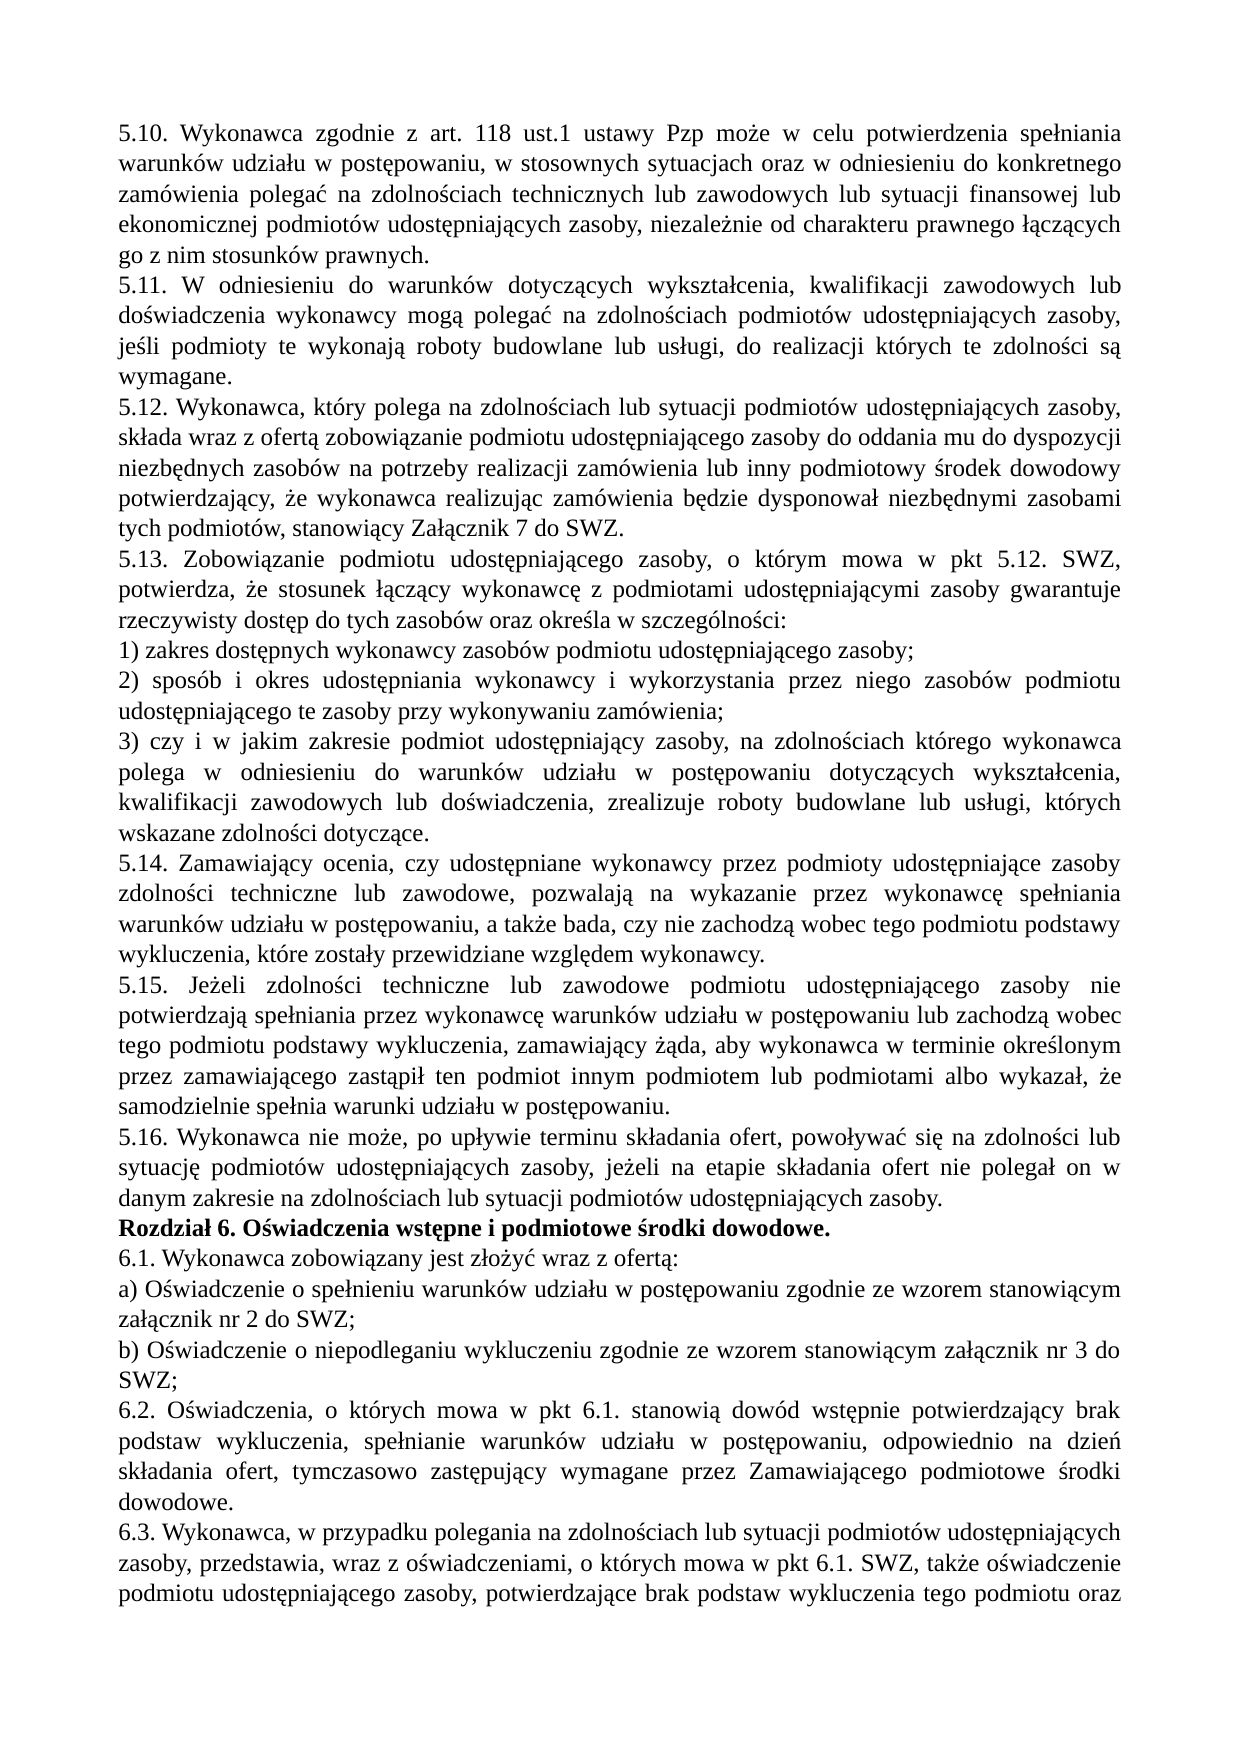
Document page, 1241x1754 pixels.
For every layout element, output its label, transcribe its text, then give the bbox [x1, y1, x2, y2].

text 5.14. Zamawiający ocenia, czy udostępniane wykonawcy przez podmioty udostępniające zasoby zdolności techniczne lub zawodowe, pozwalają na wykazanie przez wykonawcę spełniania warunków udziału w postępowaniu, a także bada, czy nie zachodzą wobec tego podmiotu podstawy wykluczenia, które zostały przewidziane względem wykonawcy. [118, 848, 1122, 968]
text 6.1. Wykonawca zobowiązany jest złożyć wraz z ofertą: [118, 1243, 1122, 1272]
text 5.15. Jeżeli zdolności techniczne lub zawodowe podmiotu udostępniającego zasoby nie potwierdzają spełniania przez wykonawcę warunków udziału w postępowaniu lub zachodzą wobec tego podmiotu podstawy wykluczenia, zamawiający żąda, aby wykonawca w terminie określonym przez zamawiającego zastąpił ten podmiot innym podmiotem lub podmiotami albo wykazał, że samodzielnie spełnia warunki udziału w postępowaniu. [118, 970, 1122, 1120]
text 3) czy i w jakim zakresie podmiot udostępniający zasoby, na zdolnościach którego wykonawca polega w odniesieniu do warunków udziału w postępowaniu dotyczących wykształcenia, kwalifikacji zawodowych lub doświadczenia, zrealizuje roboty budowlane lub usługi, których wskazane zdolności dotyczące. [118, 726, 1122, 846]
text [118, 1517, 1122, 1607]
text 1) zakres dostępnych wykonawcy zasobów podmiotu udostępniającego zasoby; [118, 635, 1122, 664]
text 2) sposób i okres udostępniania wykonawcy i wykorzystania przez niego zasobów podmiotu udostępniającego te zasoby przy wykonywaniu zamówienia; [118, 666, 1122, 725]
text Rozdział 6. Oświadczenia wstępne i podmiotowe środki dowodowe. [118, 1213, 1122, 1242]
text 5.10. Wykonawca zgodnie z art. 118 ust.1 ustawy Pzp może w celu potwierdzenia spełniania warunków udziału w postępowaniu, w stosownych sytuacjach oraz w odniesieniu do konkretnego zamówienia polegać na zdolnościach technicznych lub zawodowych lub sytuacji finansowej lub ekonomicznej podmiotów udostępniających zasoby, niezależnie od charakteru prawnego łączących go z nim stosunków prawnych. [118, 118, 1122, 268]
text 5.12. Wykonawca, który polega na zdolnościach lub sytuacji podmiotów udostępniających zasoby, składa wraz z ofertą zobowiązanie podmiotu udostępniającego zasoby do oddania mu do dyspozycji niezbędnych zasobów na potrzeby realizacji zamówienia lub inny podmiotowy środek dowodowy potwierdzający, że wykonawca realizując zamówienia będzie dysponował niezbędnymi zasobami tych podmiotów, stanowiący Załącznik 7 do SWZ. [118, 392, 1122, 542]
text 5.11. W odniesieniu do warunków dotyczących wykształcenia, kwalifikacji zawodowych lub doświadczenia wykonawcy mogą polegać na zdolnościach podmiotów udostępniających zasoby, jeśli podmioty te wykonają roboty budowlane lub usługi, do realizacji których te zdolności są wymagane. [118, 270, 1122, 390]
text 5.13. Zobowiązanie podmiotu udostępniającego zasoby, o którym mowa w pkt 5.12. SWZ, potwierdza, że stosunek łączący wykonawcę z podmiotami udostępniającymi zasoby gwarantuje rzeczywisty dostęp do tych zasobów oraz określa w szczególności: [118, 544, 1122, 633]
text a) Oświadczenie o spełnieniu warunków udziału w postępowaniu zgodnie ze wzorem stanowiącym załącznik nr 2 do SWZ; [118, 1274, 1122, 1333]
text 5.16. Wykonawca nie może, po upływie terminu składania ofert, powoływać się na zdolności lub sytuację podmiotów udostępniających zasoby, jeżeli na etapie składania ofert nie polegał on w danym zakresie na zdolnościach lub sytuacji podmiotów udostępniających zasoby. [118, 1122, 1122, 1211]
text 6.2. Oświadczenia, o których mowa w pkt 6.1. stanowią dowód wstępnie potwierdzający brak podstaw wykluczenia, spełnianie warunków udziału w postępowaniu, odpowiednio na dzień składania ofert, tymczasowo zastępujący wymagane przez Zamawiającego podmiotowe środki dowodowe. [118, 1396, 1122, 1516]
text b) Oświadczenie o niepodleganiu wykluczeniu zgodnie ze wzorem stanowiącym załącznik nr 3 do SWZ; [118, 1335, 1122, 1394]
